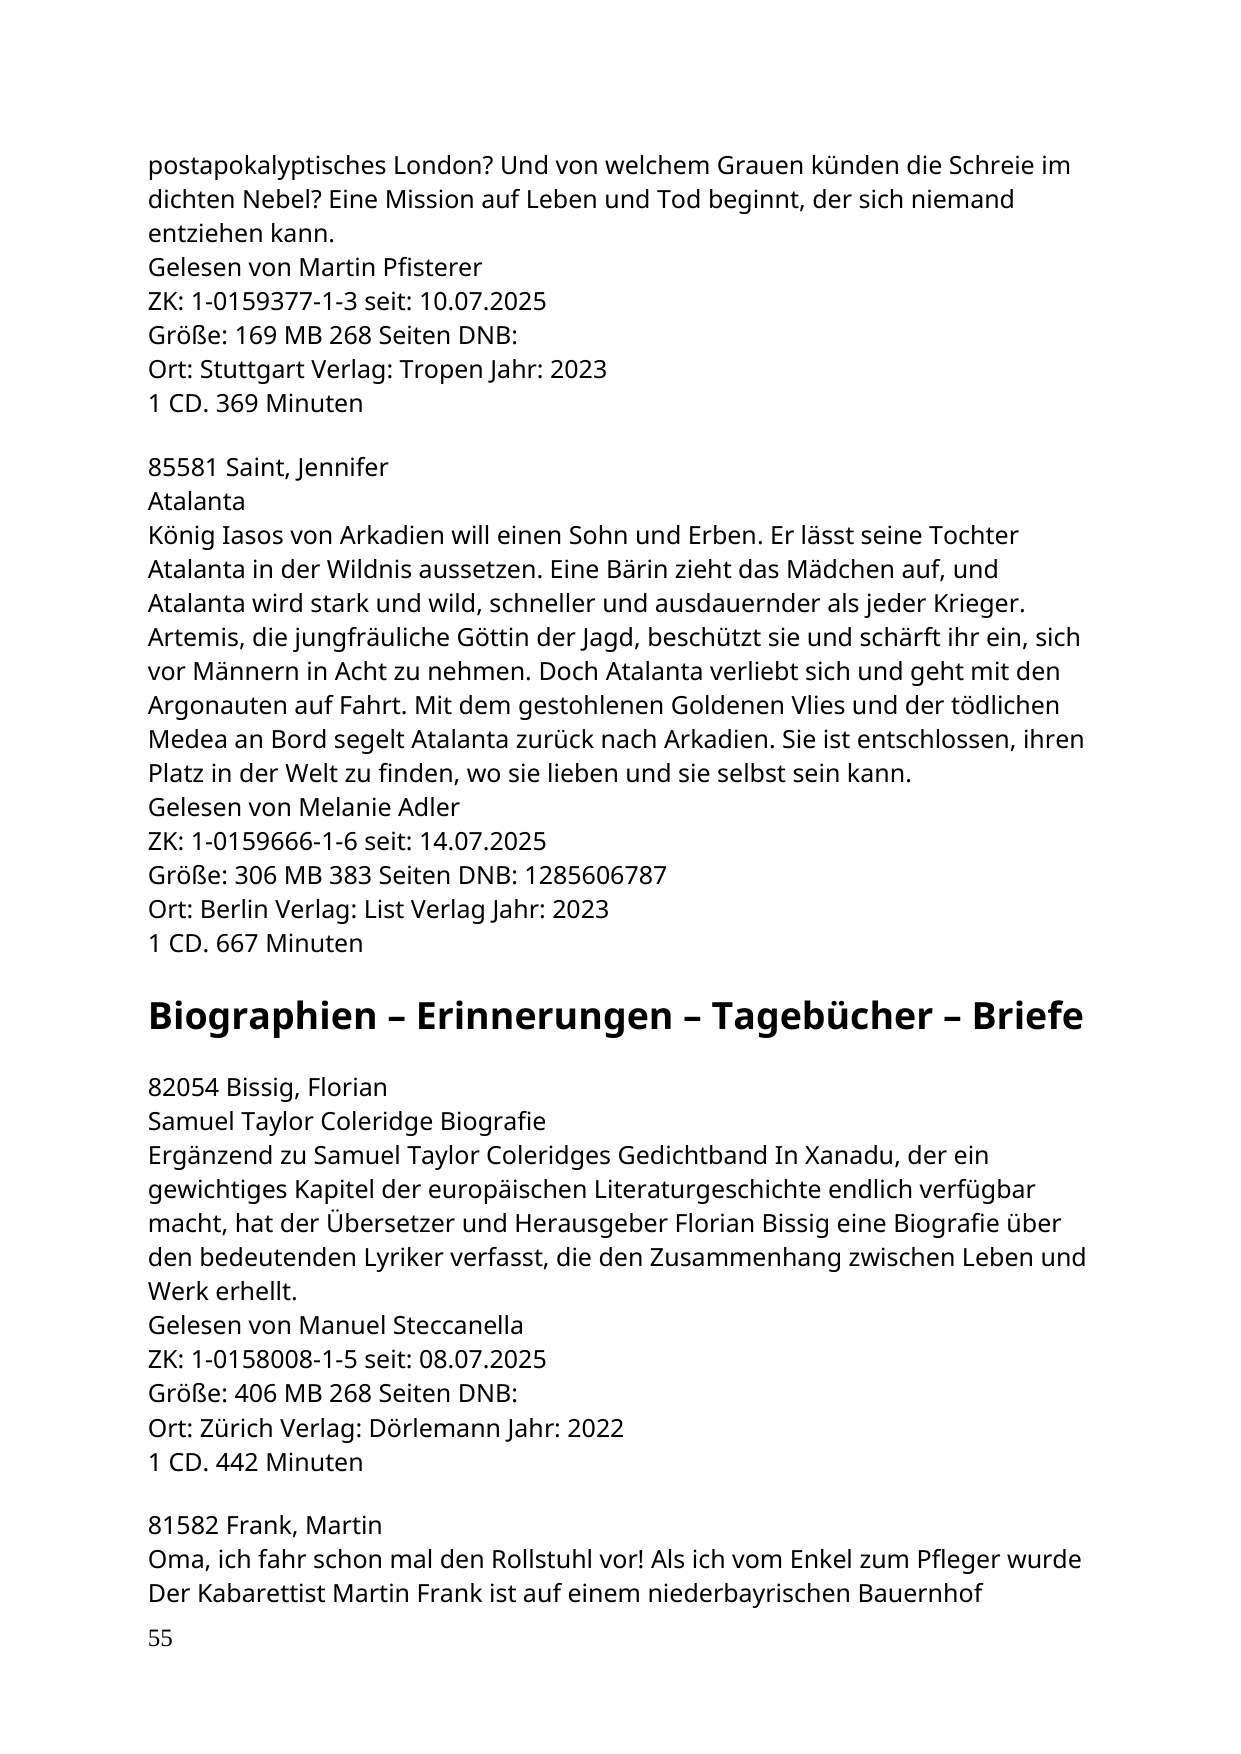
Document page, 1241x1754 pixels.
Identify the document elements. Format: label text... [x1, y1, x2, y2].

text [148, 1507, 1093, 1610]
text 85581 Saint, Jennifer Atalanta König Iasos von Arkadien will einen Sohn und Erben. Er lässt seine Tochter Atalanta in der Wildnis aussetzen. Eine Bärin zieht das Mädchen auf, und Atalanta wird stark und wild, schneller und ausdauernder als jeder Krieger. Artemis, die jungfräuliche Göttin der Jagd, beschützt sie und schärft ihr ein, sich vor Männern in Acht zu nehmen. Doch Atalanta verliebt sich und geht mit den Argonauten auf Fahrt. Mit dem gestohlenen Goldenen Vlies und der tödlichen Medea an Bord segelt Atalanta zurück nach Arkadien. Sie ist entschlossen, ihren Platz in der Welt zu finden, wo sie lieben und sie selbst sein kann. Gelesen von Melanie Adler ZK: 1-0159666-1-6 seit: 14.07.2025 Größe: 306 MB 383 Seiten DNB: 1285606787 Ort: Berlin Verlag: List Verlag Jahr: 2023 1 CD. 667 Minuten [148, 449, 1093, 960]
text 82054 Bissig, Florian Samuel Taylor Coleridge Biografie Ergänzend zu Samuel Taylor Coleridges Gedichtband In Xanadu, der ein gewichtiges Kapitel der europäischen Literaturgeschichte endlich verfügbar macht, hat der Übersetzer und Herausgeber Florian Bissig eine Biografie über den bedeutenden Lyriker verfasst, die den Zusammenhang zwischen Leben und Werk erhellt. Gelesen von Manuel Steccanella ZK: 1-0158008-1-5 seit: 08.07.2025 Größe: 406 MB 268 Seiten DNB: Ort: Zürich Verlag: Dörlemann Jahr: 2022 1 CD. 442 Minuten [148, 1069, 1093, 1478]
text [148, 148, 1093, 420]
subtitle Biographien – Erinnerungen – Tagebücher – Briefe [148, 989, 1093, 1040]
